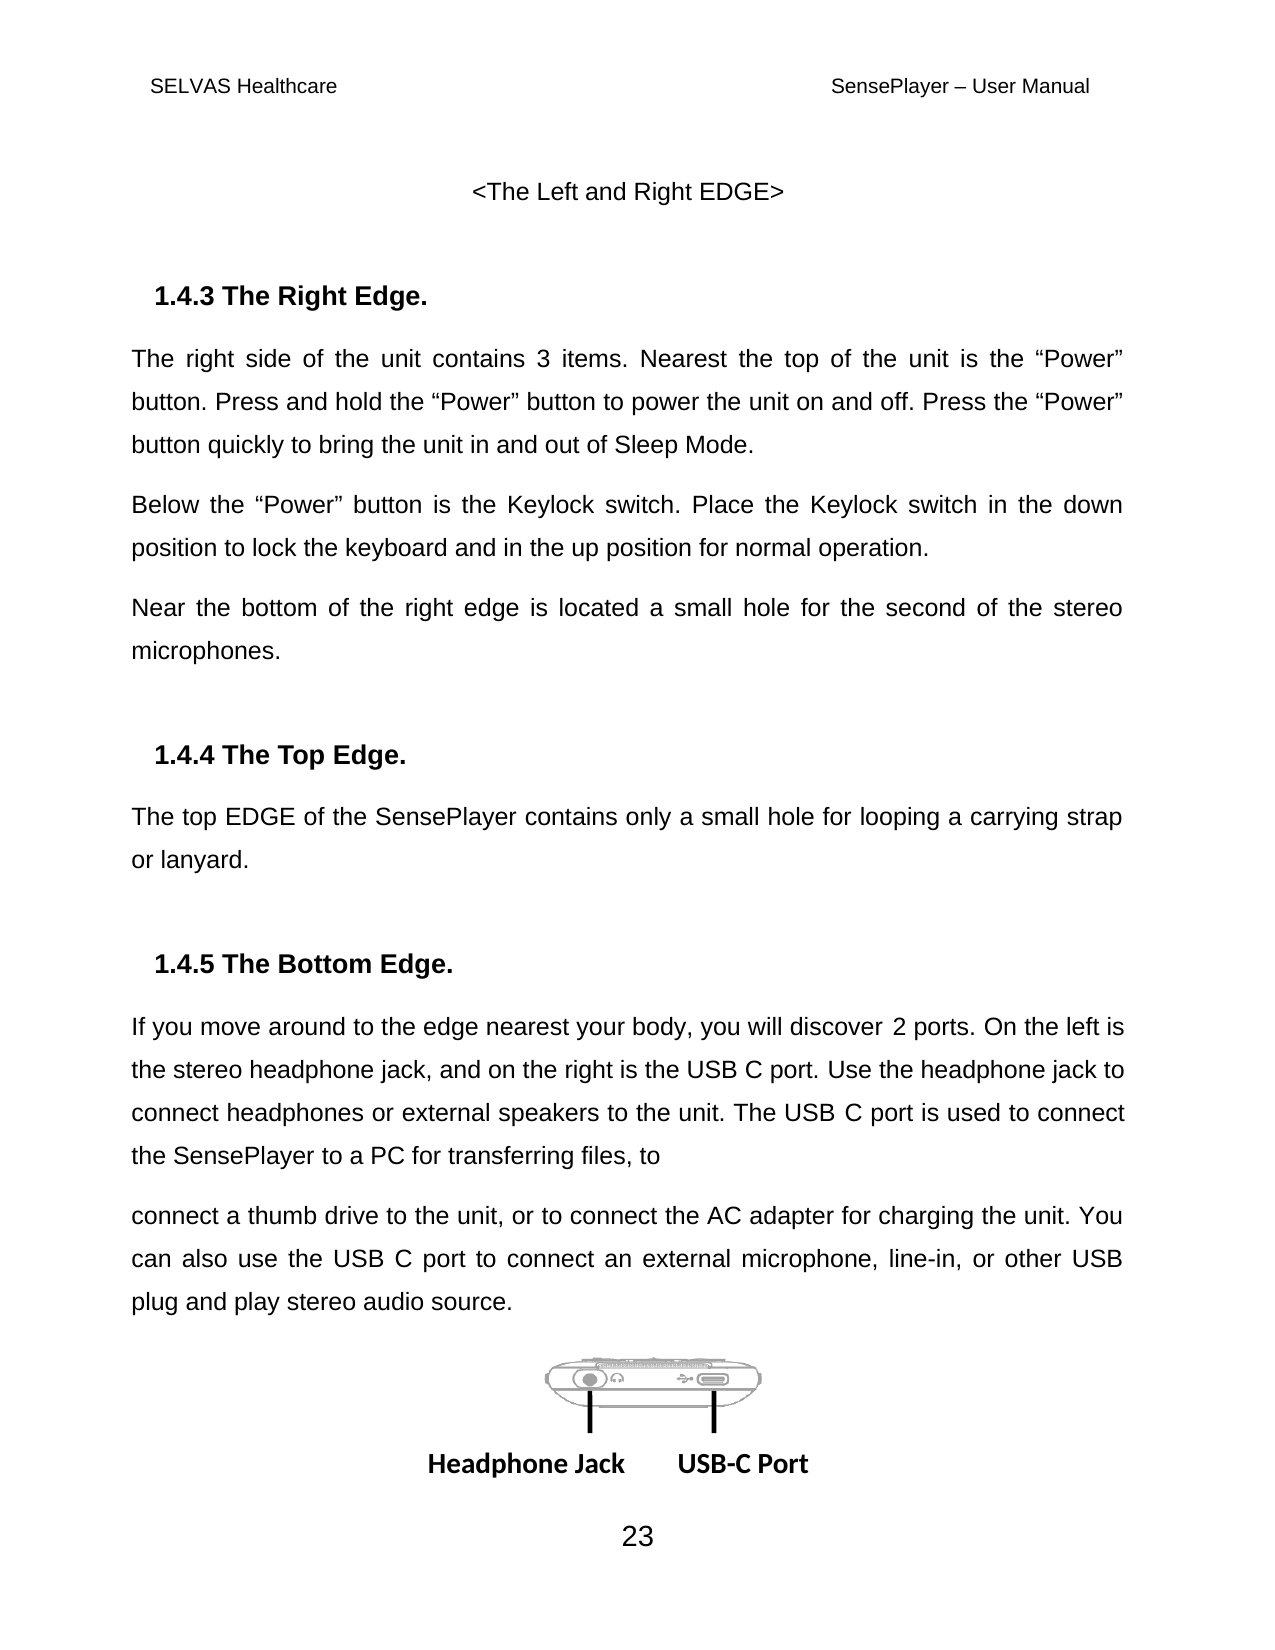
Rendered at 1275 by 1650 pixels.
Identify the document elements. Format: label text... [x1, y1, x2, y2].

text The top EDGE of the SensePlayer contains only a small hole for looping a carrying strap or lanyard. [131, 802, 1125, 874]
subtitle 1.4.4 The Top Edge. [154, 739, 1125, 770]
subtitle 1.4.3 The Right Edge. [154, 280, 1125, 311]
text Near the bottom of the right edge is located a small hole for the second of the stereo microphones. [131, 593, 1125, 664]
text connect a thumb drive to the unit, or to connect the AC adapter for charging the unit. You can also use the USB C port to connect an external microphone, line-in, or other USB plug and play stereo audio source. [131, 1201, 1125, 1316]
text <The Left and Right EDGE> [131, 177, 1125, 206]
text The right side of the unit contains 3 items. Nearest the top of the unit is the “Power” button. Press and hold the “Power” button to power the unit on and off. Press the “Power” button quickly to bring the unit in and out of Sleep Mode. [131, 344, 1125, 459]
subtitle 1.4.5 The Bottom Edge. [154, 948, 1125, 979]
text Below the “Power” button is the Keylock switch. Place the Keylock switch in the down position to lock the keyboard and in the up position for normal operation. [131, 490, 1125, 562]
text If you move around to the edge nearest your body, you will discover 2 ports. On the left is the stereo headphone jack, and on the right is the USB C port. Use the headphone jack to connect headphones or external speakers to the unit. The USB C port is used to connect the SensePlayer to a PC for transferring files, to [131, 1012, 1125, 1170]
